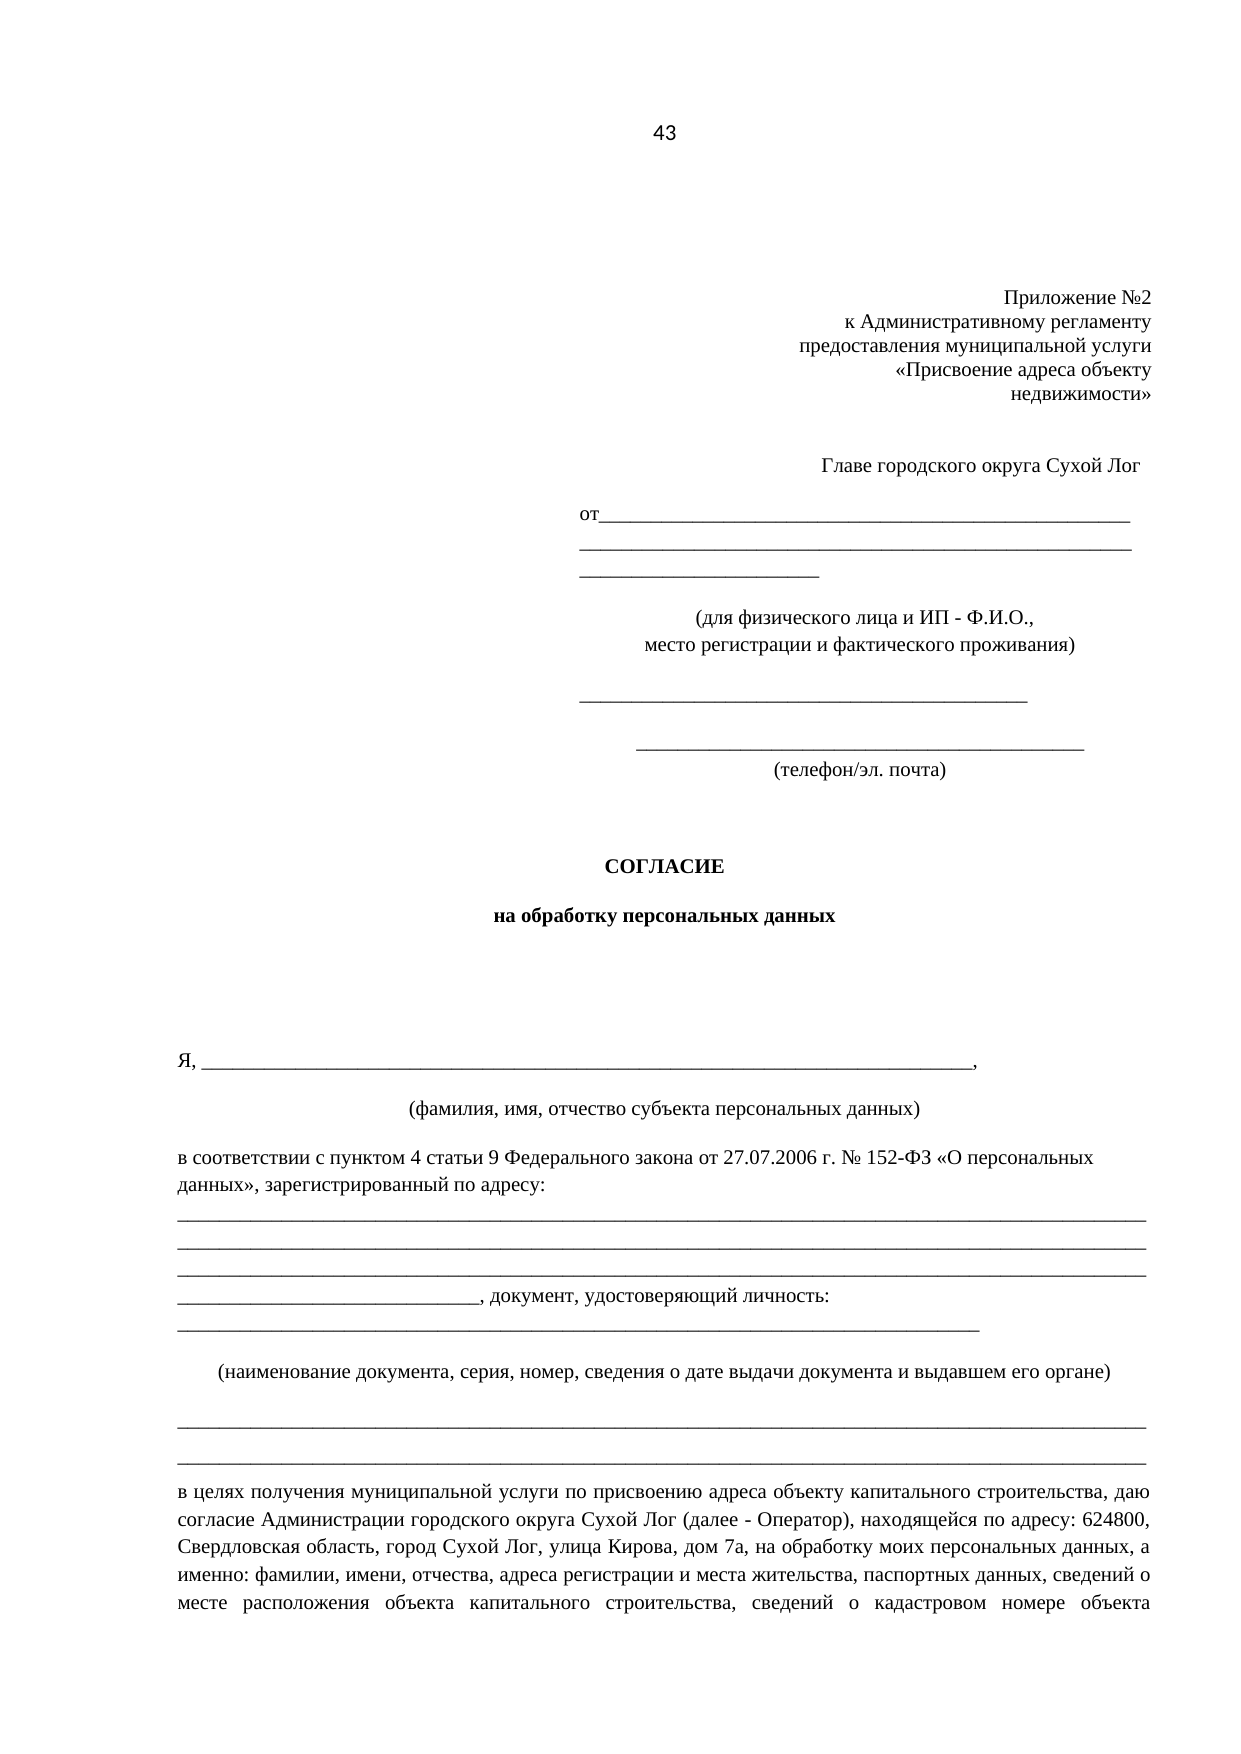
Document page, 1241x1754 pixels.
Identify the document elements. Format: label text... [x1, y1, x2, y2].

text Приложение №2 [177, 285, 1152, 309]
text (фамилия, имя, отчество субъекта персональных данных) [177, 1096, 1152, 1120]
text предоставления муниципальной услуги [177, 333, 1152, 357]
text на обработку персональных данных [177, 902, 1152, 927]
table_header Главе городского округа Сухой Лог от_______________________________________________________________________________________________________________________________ (для физического лица и ИП - Ф.И.О., место регистрации и фактического проживания) ___________________________________________ ___________________________________________ (телефон/эл. почта) [568, 453, 1152, 806]
text «Присвоение адреса объекту [177, 357, 1152, 381]
text недвижимости» [177, 381, 1152, 405]
text (наименование документа, серия, номер, сведения о дате выдачи документа и выдавшем его органе) [177, 1359, 1152, 1383]
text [177, 1479, 1152, 1614]
text СОГЛАСИЕ [177, 854, 1152, 878]
text __________________________________________________________________________________________________________________________________________________________________________________________ [177, 1407, 1152, 1467]
text Я, __________________________________________________________________________, [177, 1048, 1152, 1072]
text в соответствии с пунктом 4 статьи 9 Федерального закона от 27.07.2006 г. № 152-ФЗ «О персональных данных», зарегистрированный по адресу: ____________________________________________________________________________________________________________________________________________________________________________________________________________________________________________________________________________________________________________________, документ, удостоверяющий личность: _____________________________________________________________________________ [177, 1145, 1152, 1334]
text к Административному регламенту [177, 309, 1152, 333]
